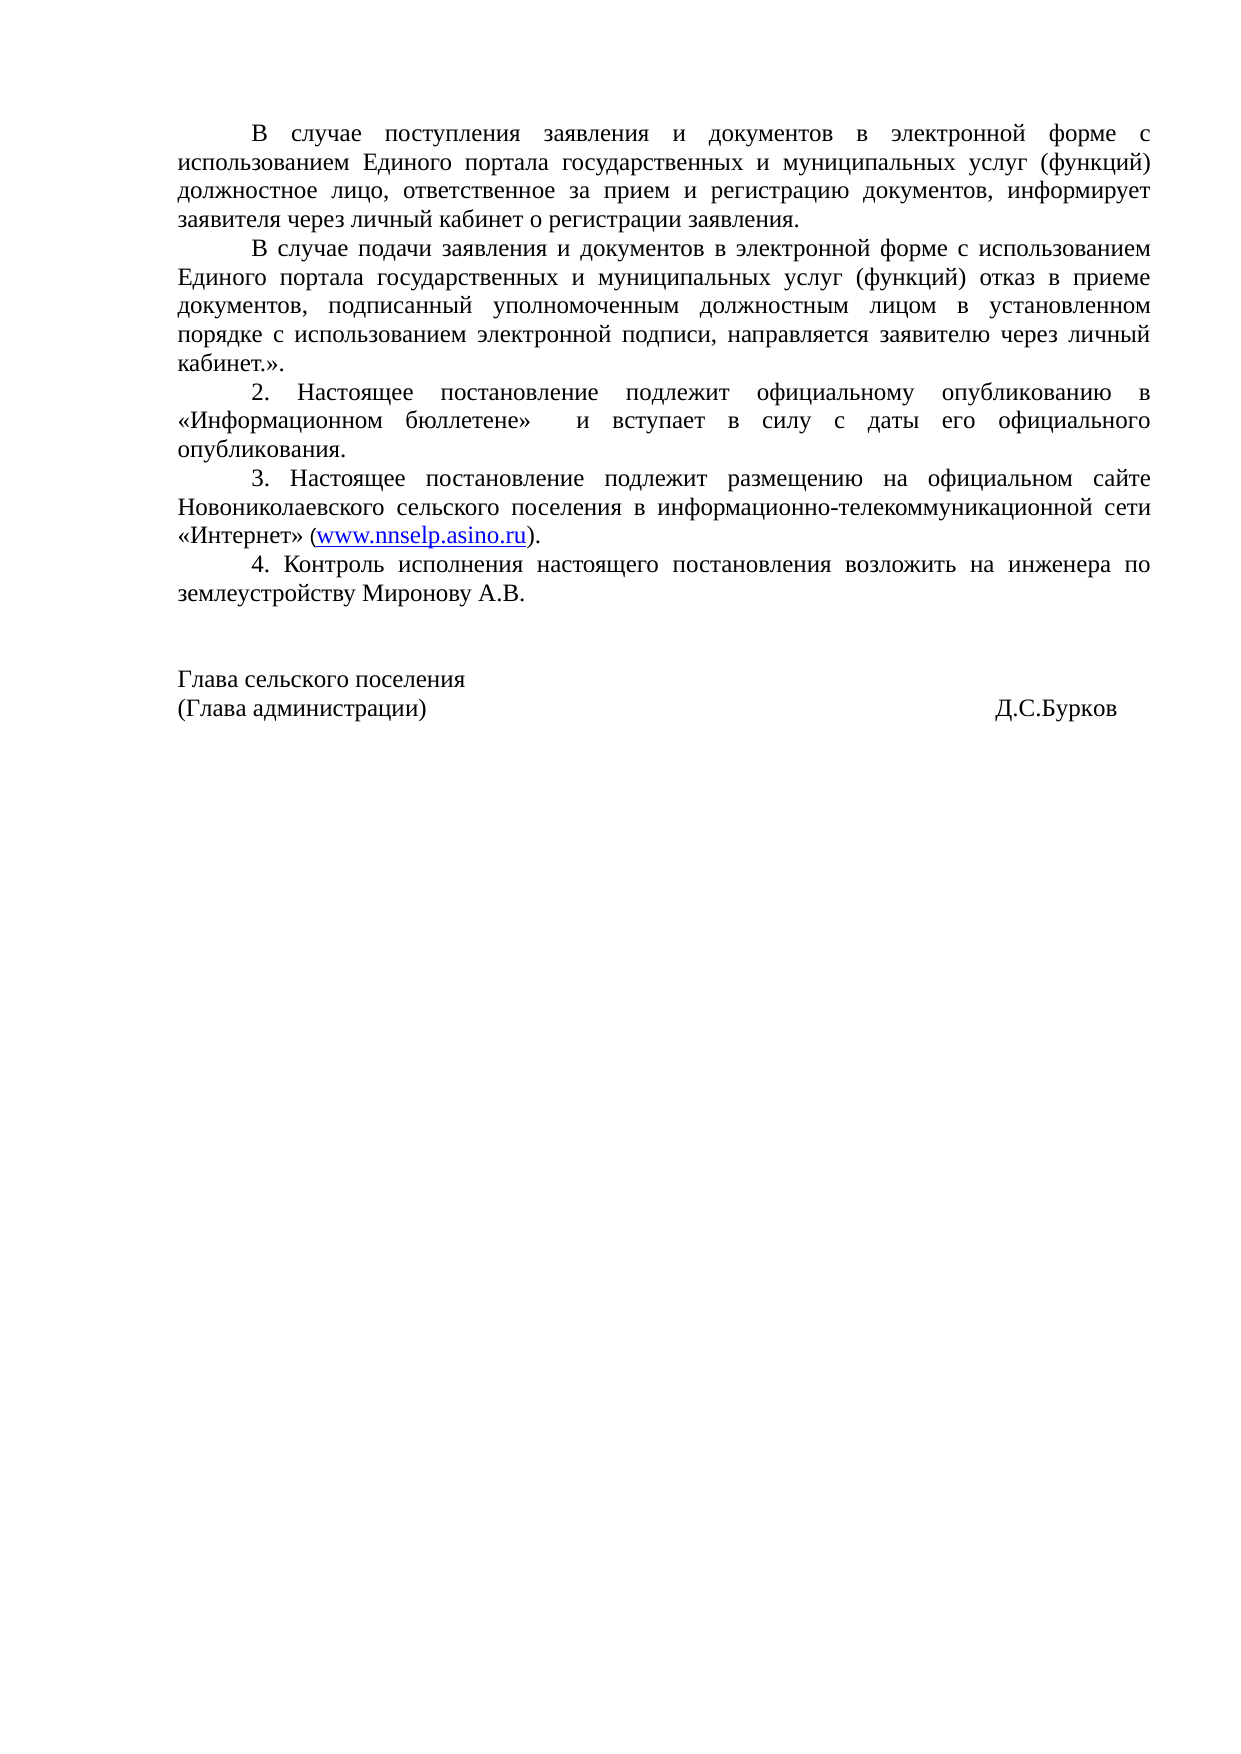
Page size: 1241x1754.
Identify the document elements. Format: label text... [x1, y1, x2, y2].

text В случае поступления заявления и документов в электронной форме с использованием Единого портала государственных и муниципальных услуг (функций) должностное лицо, ответственное за прием и регистрацию документов, информирует заявителя через личный кабинет о регистрации заявления. [177, 118, 1152, 233]
text (Глава администрации) Д.С.Бурков [177, 693, 1152, 722]
text Глава сельского поселения [177, 664, 1152, 693]
text В случае подачи заявления и документов в электронной форме с использованием Единого портала государственных и муниципальных услуг (функций) отказ в приеме документов, подписанный уполномоченным должностным лицом в установленном порядке с использованием электронной подписи, направляется заявителю через личный кабинет.». [177, 233, 1152, 377]
text 3. Настоящее постановление подлежит размещению на официальном сайте Новониколаевского сельского поселения в информационно-телекоммуникационной сети «Интернет» (www.nnselp.asino.ru). [177, 463, 1152, 549]
text 2. Настоящее постановление подлежит официальному опубликованию в «Информационном бюллетене» и вступает в силу с даты его официального опубликования. [177, 377, 1152, 463]
text 4. Контроль исполнения настоящего постановления возложить на инженера по землеустройству Миронову А.В. [177, 549, 1152, 607]
